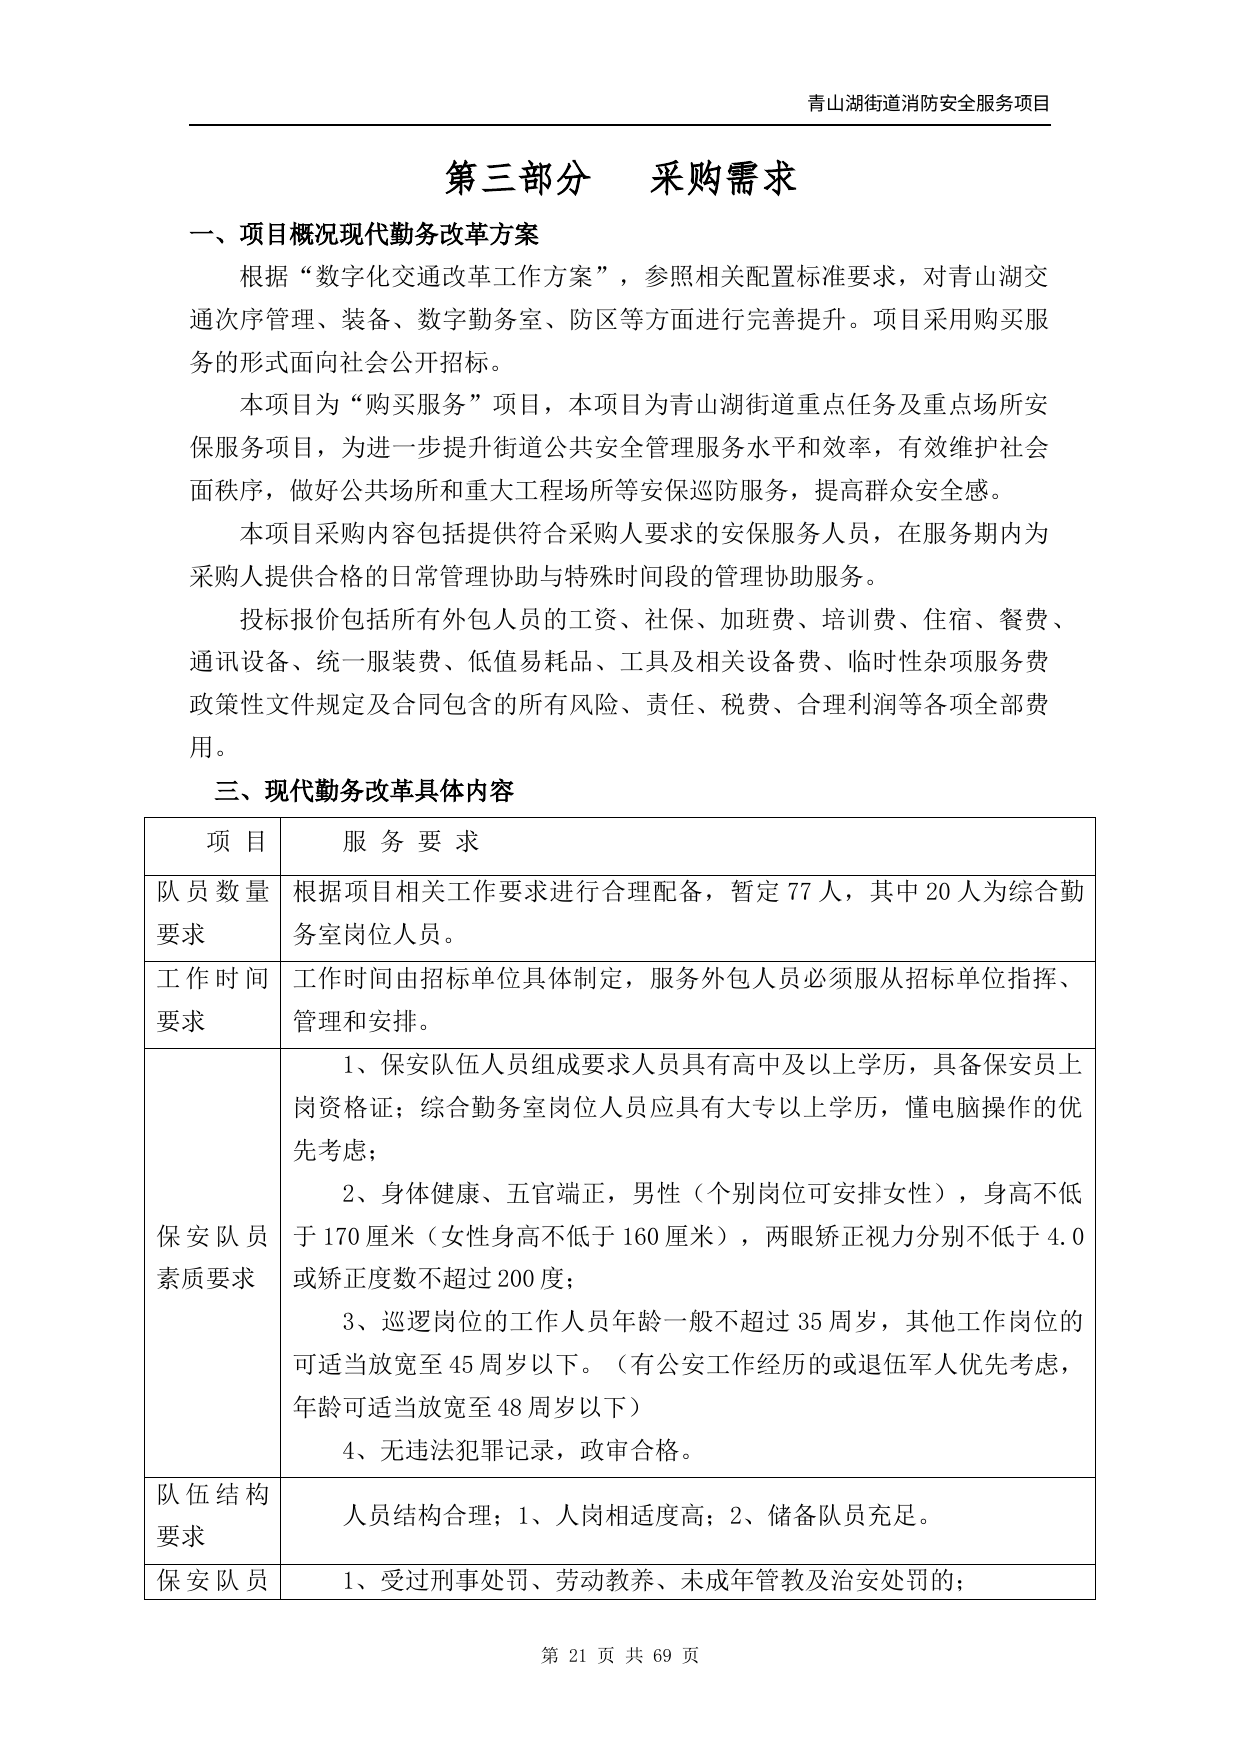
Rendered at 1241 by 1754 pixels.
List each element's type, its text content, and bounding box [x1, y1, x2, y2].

table_cell 根据项目相关工作要求进行合理配备，暂定77人，其中20人为综合勤务室岗位人员。 [281, 876, 1095, 961]
table_cell 队伍结构要求 [145, 1478, 280, 1564]
text 第三部分 采购需求 [189, 153, 1051, 196]
list 根据“数字化交通改革工作方案”，参照相关配置标准要求，对青山湖交通次序管理、装备、数字勤务室、防区等方面进行完善提升。项目采用购买服务的形式面向社会公开招标。 [189, 261, 1051, 375]
table_cell 工作时间由招标单位具体制定，服务外包人员必须服从招标单位指挥、管理和安排。 [281, 962, 1095, 1048]
text 投标报价包括所有外包人员的工资、社保、加班费、培训费、住宿、餐费、通讯设备、统一服装费、低值易耗品、工具及相关设备费、临时性杂项服务费、政策性文件规定及合同包含的所有风险、责任、税费、合理利润等各项全部费用。 [189, 603, 1051, 760]
table_cell 人员结构合理；1、人岗相适度高；2、储备队员充足。 [281, 1478, 1095, 1564]
table_cell 保安队员素质要求 [145, 1049, 280, 1477]
table_cell 保安队员不得出现的现象 [145, 1565, 280, 1599]
text 一、项目概况现代勤务改革方案 [189, 218, 1051, 246]
table_cell 1、保安队伍人员组成要求人员具有高中及以上学历，具备保安员上岗资格证；综合勤务室岗位人员应具有大专以上学历，懂电脑操作的优先考虑； 2、身体健康、五官端正，男性（个别岗位可安排女性），身高不低于170厘米（女性身高不低于160厘米），两眼矫正视力分别不低于4.0或矫正度数不超过200度； 3、巡逻岗位的工作人员年龄一般不超过35周岁，其他工作岗位的可适当放宽至45周岁以下。（有公安工作经历的或退伍军人优先考虑，年龄可适当放宽至48周岁以下） 4、无违法犯罪记录，政审合格。 [281, 1049, 1095, 1477]
table_cell 队员数量要求 [145, 876, 280, 961]
list 本项目采购内容包括提供符合采购人要求的安保服务人员，在服务期内为采购人提供合格的日常管理协助与特殊时间段的管理协助服务。 [189, 517, 1051, 589]
list 本项目为“购买服务”项目，本项目为青山湖街道重点任务及重点场所安保服务项目，为进一步提升街道公共安全管理服务水平和效率，有效维护社会面秩序，做好公共场所和重大工程场所等安保巡防服务，提高群众安全感。 [189, 389, 1051, 503]
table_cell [281, 1565, 1095, 1599]
table_cell 工作时间要求 [145, 962, 280, 1048]
text 三、现代勤务改革具体内容 [189, 774, 1051, 803]
table_header 服 务 要 求 [281, 818, 1095, 874]
table_header 项 目 [145, 818, 280, 874]
